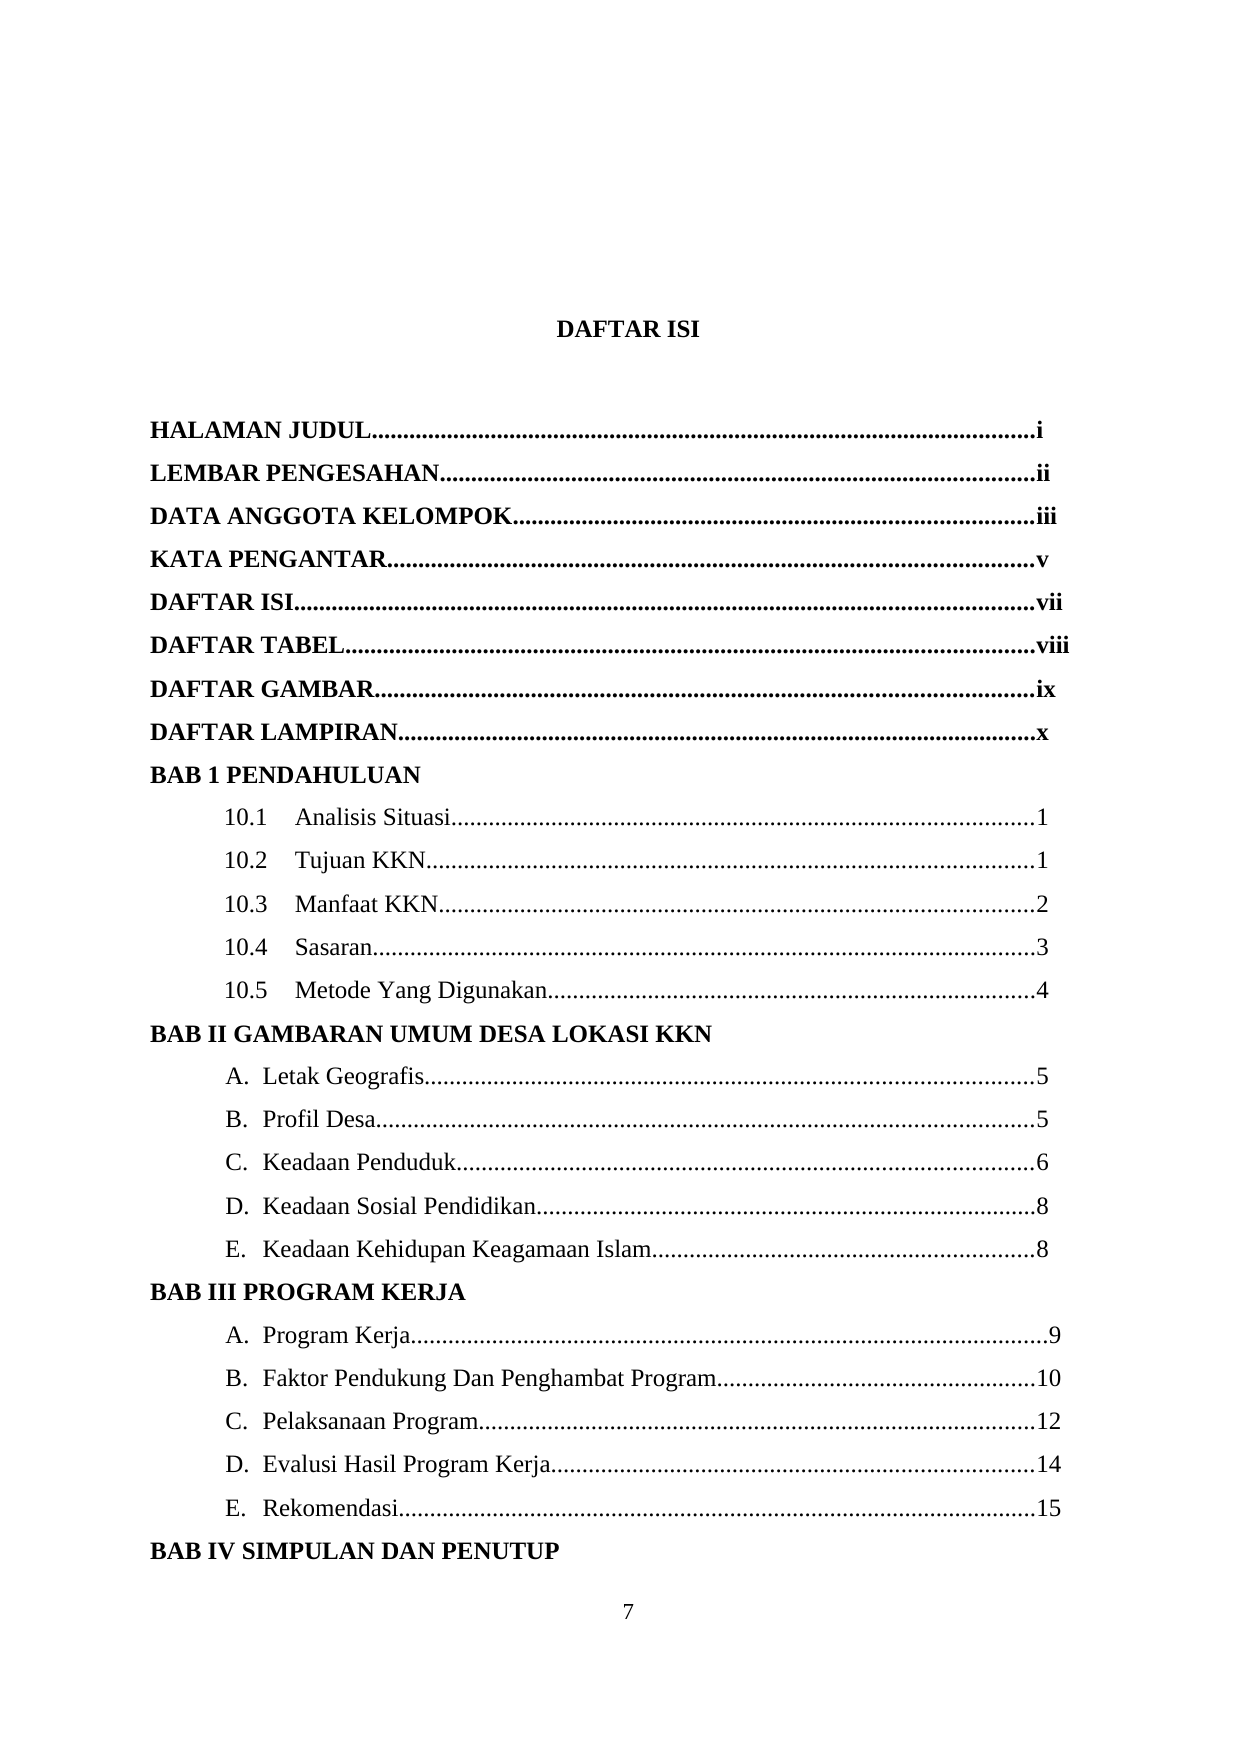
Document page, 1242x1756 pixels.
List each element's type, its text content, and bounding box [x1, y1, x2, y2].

list Rekomendasi 15 [225, 1493, 1109, 1521]
text BAB 1 PENDAHULUAN [150, 760, 1109, 789]
text DAFTAR LAMPIRAN x [150, 717, 1109, 745]
list Sasaran 3 [224, 932, 1109, 961]
list Keadaan Kehidupan Keagamaan Islam 8 [225, 1234, 1109, 1262]
text BAB II GAMBARAN UMUM DESA LOKASI KKN [150, 1019, 1109, 1047]
text DAFTAR TABEL viii [150, 630, 1109, 659]
list Program Kerja 9 [225, 1320, 1109, 1349]
list Faktor Pendukung Dan Penghambat Program 10 [225, 1363, 1109, 1392]
list Letak Geografis 5 [225, 1061, 1109, 1090]
text DAFTAR GAMBAR ix [150, 674, 1109, 702]
text BAB IV SIMPULAN DAN PENUTUP [150, 1536, 1109, 1565]
list Profil Desa 5 [225, 1104, 1109, 1133]
list Keadaan Sosial Pendidikan 8 [225, 1191, 1109, 1219]
text HALAMAN JUDUL i [150, 415, 1109, 443]
text BAB III PROGRAM KERJA [150, 1277, 1109, 1306]
text DAFTAR ISI [148, 314, 1109, 343]
list Metode Yang Digunakan 4 [224, 975, 1109, 1004]
list Pelaksanaan Program 12 [225, 1406, 1109, 1435]
list Tujuan KKN 1 [224, 846, 1109, 874]
list Keadaan Penduduk 6 [225, 1147, 1109, 1176]
text KATA PENGANTAR v [150, 544, 1109, 573]
text DATA ANGGOTA KELOMPOK iii [150, 501, 1109, 530]
text LEMBAR PENGESAHAN ii [150, 458, 1109, 487]
list Manfaat KKN 2 [224, 889, 1109, 917]
text DAFTAR ISI vii [150, 587, 1109, 616]
list Evalusi Hasil Program Kerja 14 [225, 1449, 1109, 1478]
list Analisis Situasi 1 [224, 802, 1109, 831]
